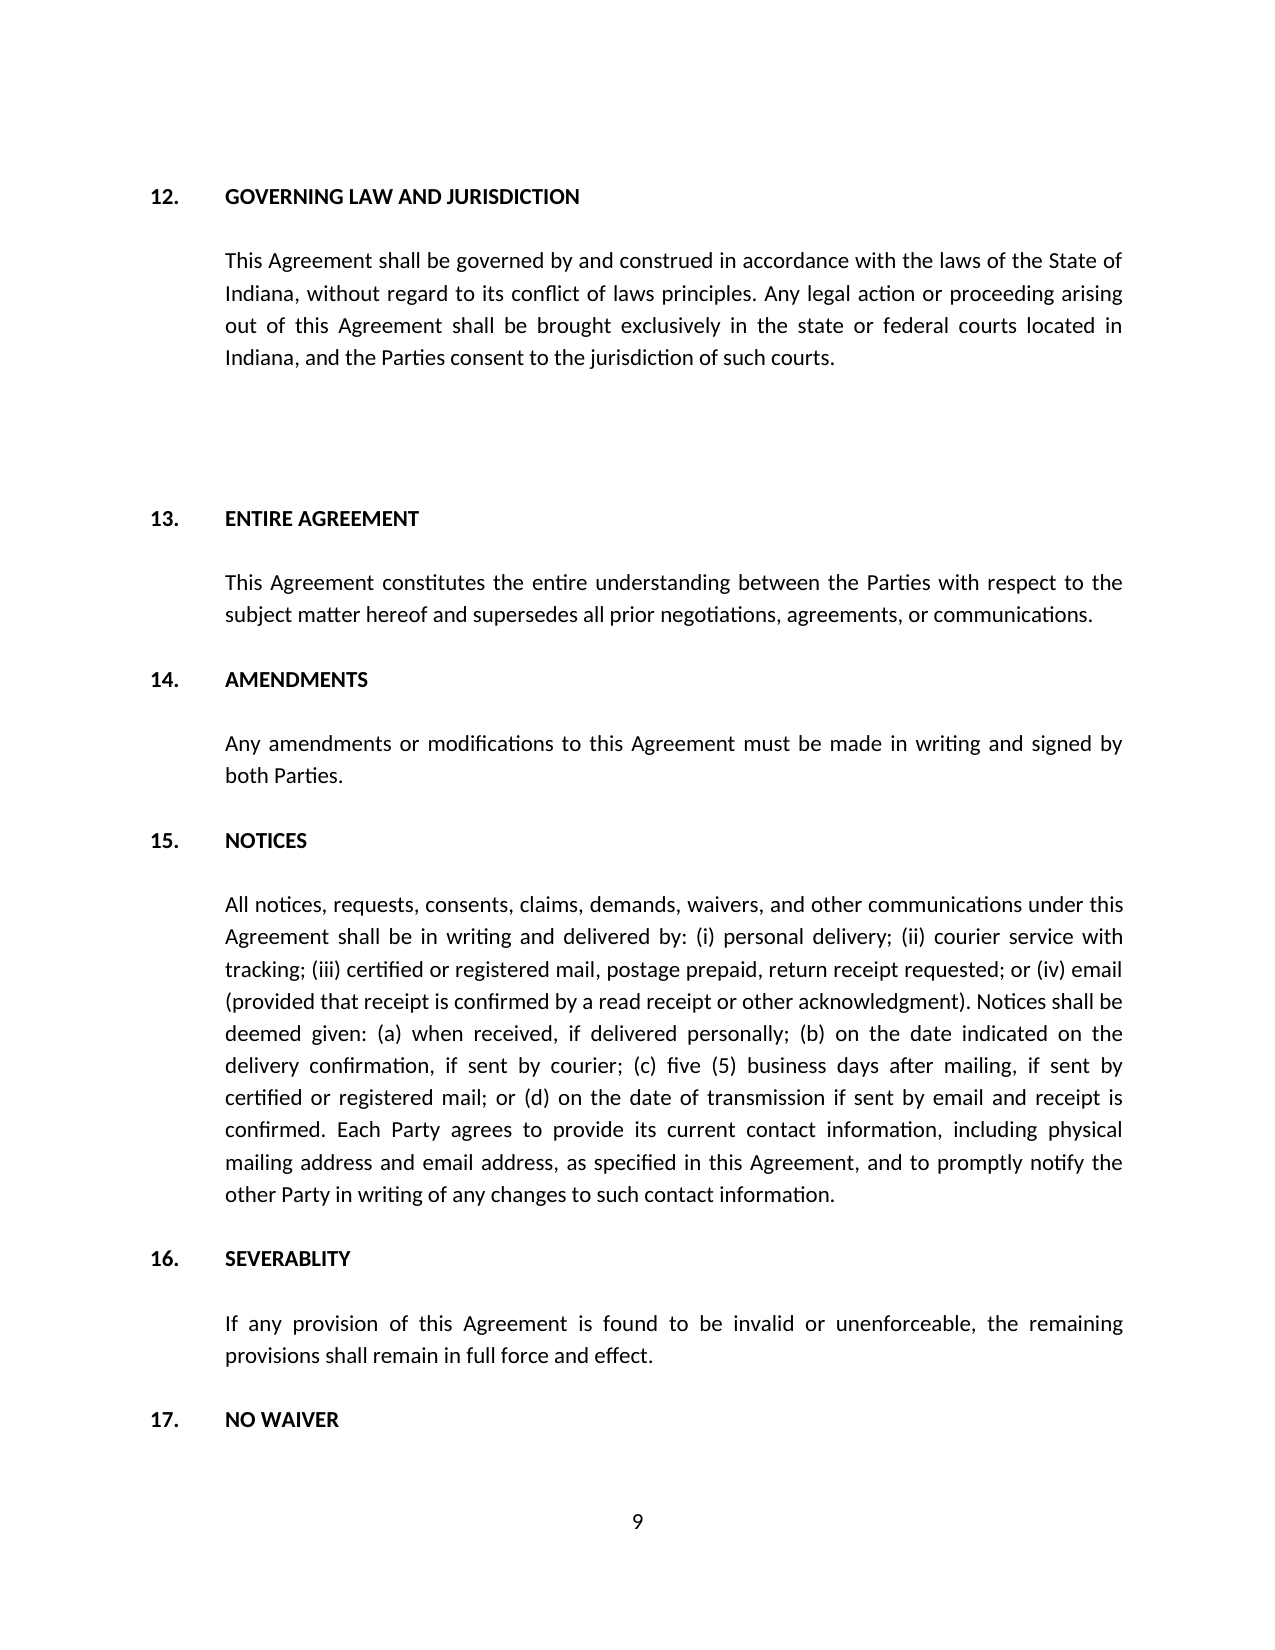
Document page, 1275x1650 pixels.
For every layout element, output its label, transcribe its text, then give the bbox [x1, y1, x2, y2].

list NOTICES [150, 826, 1125, 854]
list All notices, requests, consents, claims, demands, waivers, and other communications under this Agreement shall be in writing and delivered by: (i) personal delivery; (ii) courier service with tracking; (iii) certified or registered mail, postage prepaid, return receipt requested; or (iv) email (provided that receipt is confirmed by a read receipt or other acknowledgment). Notices shall be deemed given: (a) when received, if delivered personally; (b) on the date indicated on the delivery confirmation, if sent by courier; (c) five (5) business days after mailing, if sent by certified or registered mail; or (d) on the date of transmission if sent by email and receipt is confirmed. Each Party agrees to provide its current contact information, including physical mailing address and email address, as specified in this Agreement, and to promptly notify the other Party in writing of any changes to such contact information. [225, 890, 1125, 1208]
list Any amendments or modifications to this Agreement must be made in writing and signed by both Parties. [225, 729, 1125, 789]
list This Agreement constitutes the entire understanding between the Parties with respect to the subject matter hereof and supersedes all prior negotiations, agreements, or communications. [225, 568, 1125, 629]
list If any provision of this Agreement is found to be invalid or unenforceable, the remaining provisions shall remain in full force and effect. [225, 1309, 1125, 1369]
list This Agreement shall be governed by and construed in accordance with the laws of the State of Indiana, without regard to its conflict of laws principles. Any legal action or proceeding arising out of this Agreement shall be brought exclusively in the state or federal courts located in Indiana, and the Parties consent to the jurisdiction of such courts. [225, 247, 1125, 371]
list NO WAIVER [150, 1405, 1125, 1433]
list ENTIRE AGREEMENT [150, 504, 1125, 532]
list GOVERNING LAW AND JURISDICTION [150, 182, 1125, 210]
list AMENDMENTS [150, 665, 1125, 693]
list SEVERABLITY [150, 1244, 1125, 1272]
